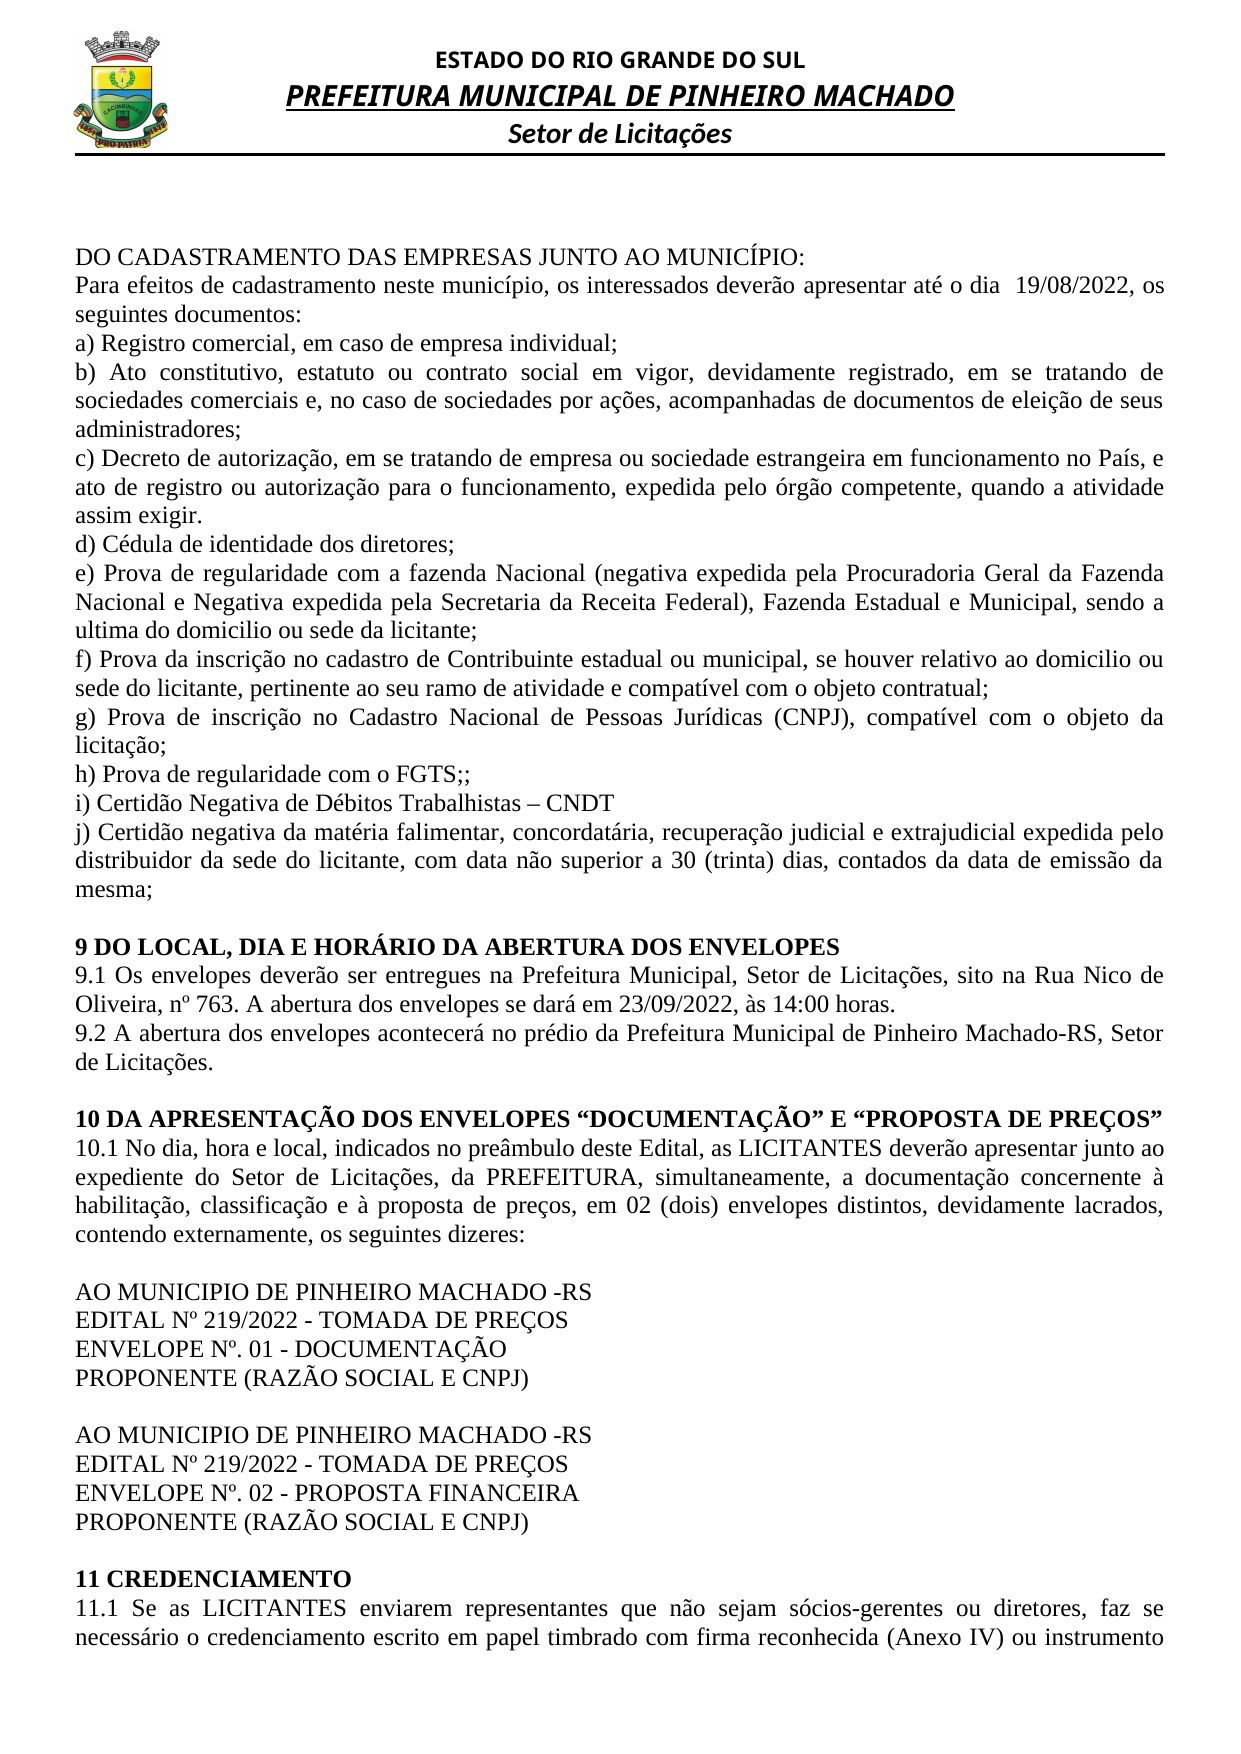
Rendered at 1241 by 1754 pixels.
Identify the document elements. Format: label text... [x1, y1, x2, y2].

text ENVELOPE Nº. 02 - PROPOSTA FINANCEIRA [75, 1478, 1165, 1507]
picture [73, 31, 168, 148]
text AO MUNICIPIO DE PINHEIRO MACHADO -RS [75, 1277, 1165, 1305]
text DO CADASTRAMENTO DAS EMPRESAS JUNTO AO MUNICÍPIO: [75, 242, 1165, 270]
text 9.1 Os envelopes deverão ser entregues na Prefeitura Municipal, Setor de Licitações, sito na Rua Nico de Oliveira, nº 763. A abertura dos envelopes se dará em 23/09/2022, às 14:00 horas. [75, 960, 1165, 1018]
text f) Prova da inscrição no cadastro de Contribuinte estadual ou municipal, se houver relativo ao domicilio ou sede do licitante, pertinente ao seu ramo de atividade e compatível com o objeto contratual; [75, 644, 1165, 702]
text c) Decreto de autorização, em se tratando de empresa ou sociedade estrangeira em funcionamento no País, e ato de registro ou autorização para o funcionamento, expedida pelo órgão competente, quando a atividade assim exigir. [75, 443, 1165, 529]
text PROPONENTE (RAZÃO SOCIAL E CNPJ) [75, 1507, 1165, 1535]
text e) Prova de regularidade com a fazenda Nacional (negativa expedida pela Procuradoria Geral da Fazenda Nacional e Negativa expedida pela Secretaria da Receita Federal), Fazenda Estadual e Municipal, sendo a ultima do domicilio ou sede da licitante; [75, 558, 1165, 644]
text d) Cédula de identidade dos diretores; [75, 529, 1165, 558]
text 10.1 No dia, hora e local, indicados no preâmbulo deste Edital, as LICITANTES deverão apresentar junto ao expediente do Setor de Licitações, da PREFEITURA, simultaneamente, a documentação concernente à habilitação, classificação e à proposta de preços, em 02 (dois) envelopes distintos, devidamente lacrados, contendo externamente, os seguintes dizeres: [75, 1133, 1165, 1248]
text b) Ato constitutivo, estatuto ou contrato social em vigor, devidamente registrado, em se tratando de sociedades comerciais e, no caso de sociedades por ações, acompanhadas de documentos de eleição de seus administradores; [75, 357, 1165, 443]
text EDITAL Nº 219/2022 - TOMADA DE PREÇOS [75, 1449, 1165, 1478]
text 10 DA APRESENTAÇÃO DOS ENVELOPES “DOCUMENTAÇÃO” E “PROPOSTA DE PREÇOS” [75, 1104, 1165, 1133]
text 9 DO LOCAL, DIA E HORÁRIO DA ABERTURA DOS ENVELOPES [75, 932, 1165, 960]
text a) Registro comercial, em caso de empresa individual; [75, 328, 1165, 357]
text g) Prova de inscrição no Cadastro Nacional de Pessoas Jurídicas (CNPJ), compatível com o objeto da licitação; [75, 702, 1165, 759]
text 11 CREDENCIAMENTO [75, 1564, 1165, 1593]
text ENVELOPE Nº. 01 - DOCUMENTAÇÃO [75, 1334, 1165, 1363]
text EDITAL Nº 219/2022 - TOMADA DE PREÇOS [75, 1305, 1165, 1334]
text AO MUNICIPIO DE PINHEIRO MACHADO -RS [75, 1420, 1165, 1449]
text i) Certidão Negativa de Débitos Trabalhistas – CNDT [75, 788, 1165, 817]
text j) Certidão negativa da matéria falimentar, concordatária, recuperação judicial e extrajudicial expedida pelo distribuidor da sede do licitante, com data não superior a 30 (trinta) dias, contados da data de emissão da mesma; [75, 817, 1165, 903]
text 9.2 A abertura dos envelopes acontecerá no prédio da Prefeitura Municipal de Pinheiro Machado-RS, Setor de Licitações. [75, 1018, 1165, 1075]
text PROPONENTE (RAZÃO SOCIAL E CNPJ) [75, 1363, 1165, 1392]
text Para efeitos de cadastramento neste município, os interessados deverão apresentar até o dia 19/08/2022, os seguintes documentos: [75, 270, 1165, 328]
text h) Prova de regularidade com o FGTS;; [75, 759, 1165, 788]
